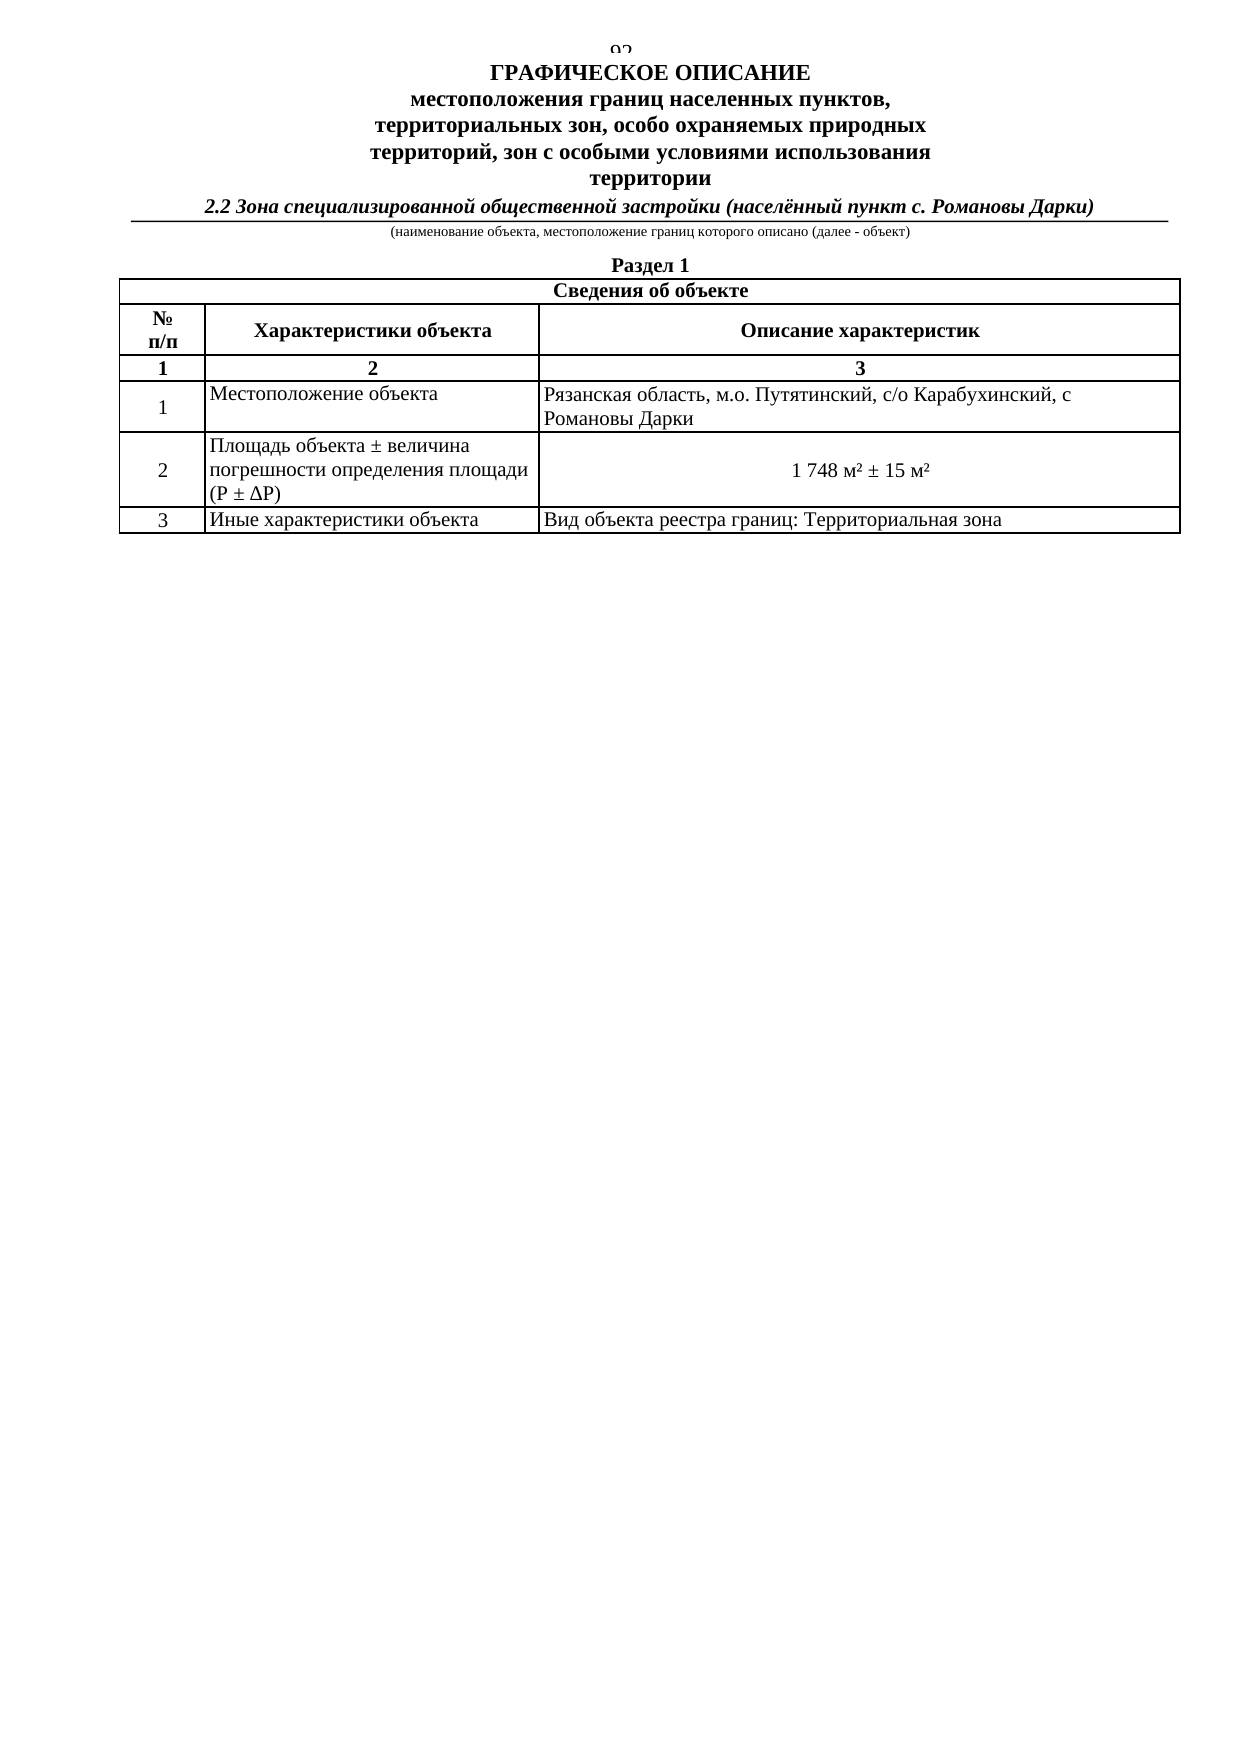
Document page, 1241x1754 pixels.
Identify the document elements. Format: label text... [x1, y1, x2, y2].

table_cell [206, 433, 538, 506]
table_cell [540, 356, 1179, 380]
text 2.2 Зона специализированной общественной застройки (населённый пункт с. Романовы Дарки) [204, 194, 1194, 218]
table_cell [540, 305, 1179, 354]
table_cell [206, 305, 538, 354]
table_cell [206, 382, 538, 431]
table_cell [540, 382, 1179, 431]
text ГРАФИЧЕСКОЕ ОПИСАНИЕ [314, 59, 987, 85]
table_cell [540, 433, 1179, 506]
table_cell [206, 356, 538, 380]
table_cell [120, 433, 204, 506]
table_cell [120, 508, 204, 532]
text (наименование объекта, местоположение границ которого описано (далее - объект) [314, 218, 987, 239]
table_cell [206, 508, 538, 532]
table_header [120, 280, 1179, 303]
text Раздел 1 [314, 253, 987, 277]
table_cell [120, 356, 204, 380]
text местоположения границ населенных пунктов, территориальных зон, особо охраняемых природных территорий, зон с особыми условиями использования территории [314, 85, 987, 190]
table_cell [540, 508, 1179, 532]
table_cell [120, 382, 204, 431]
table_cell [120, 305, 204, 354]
